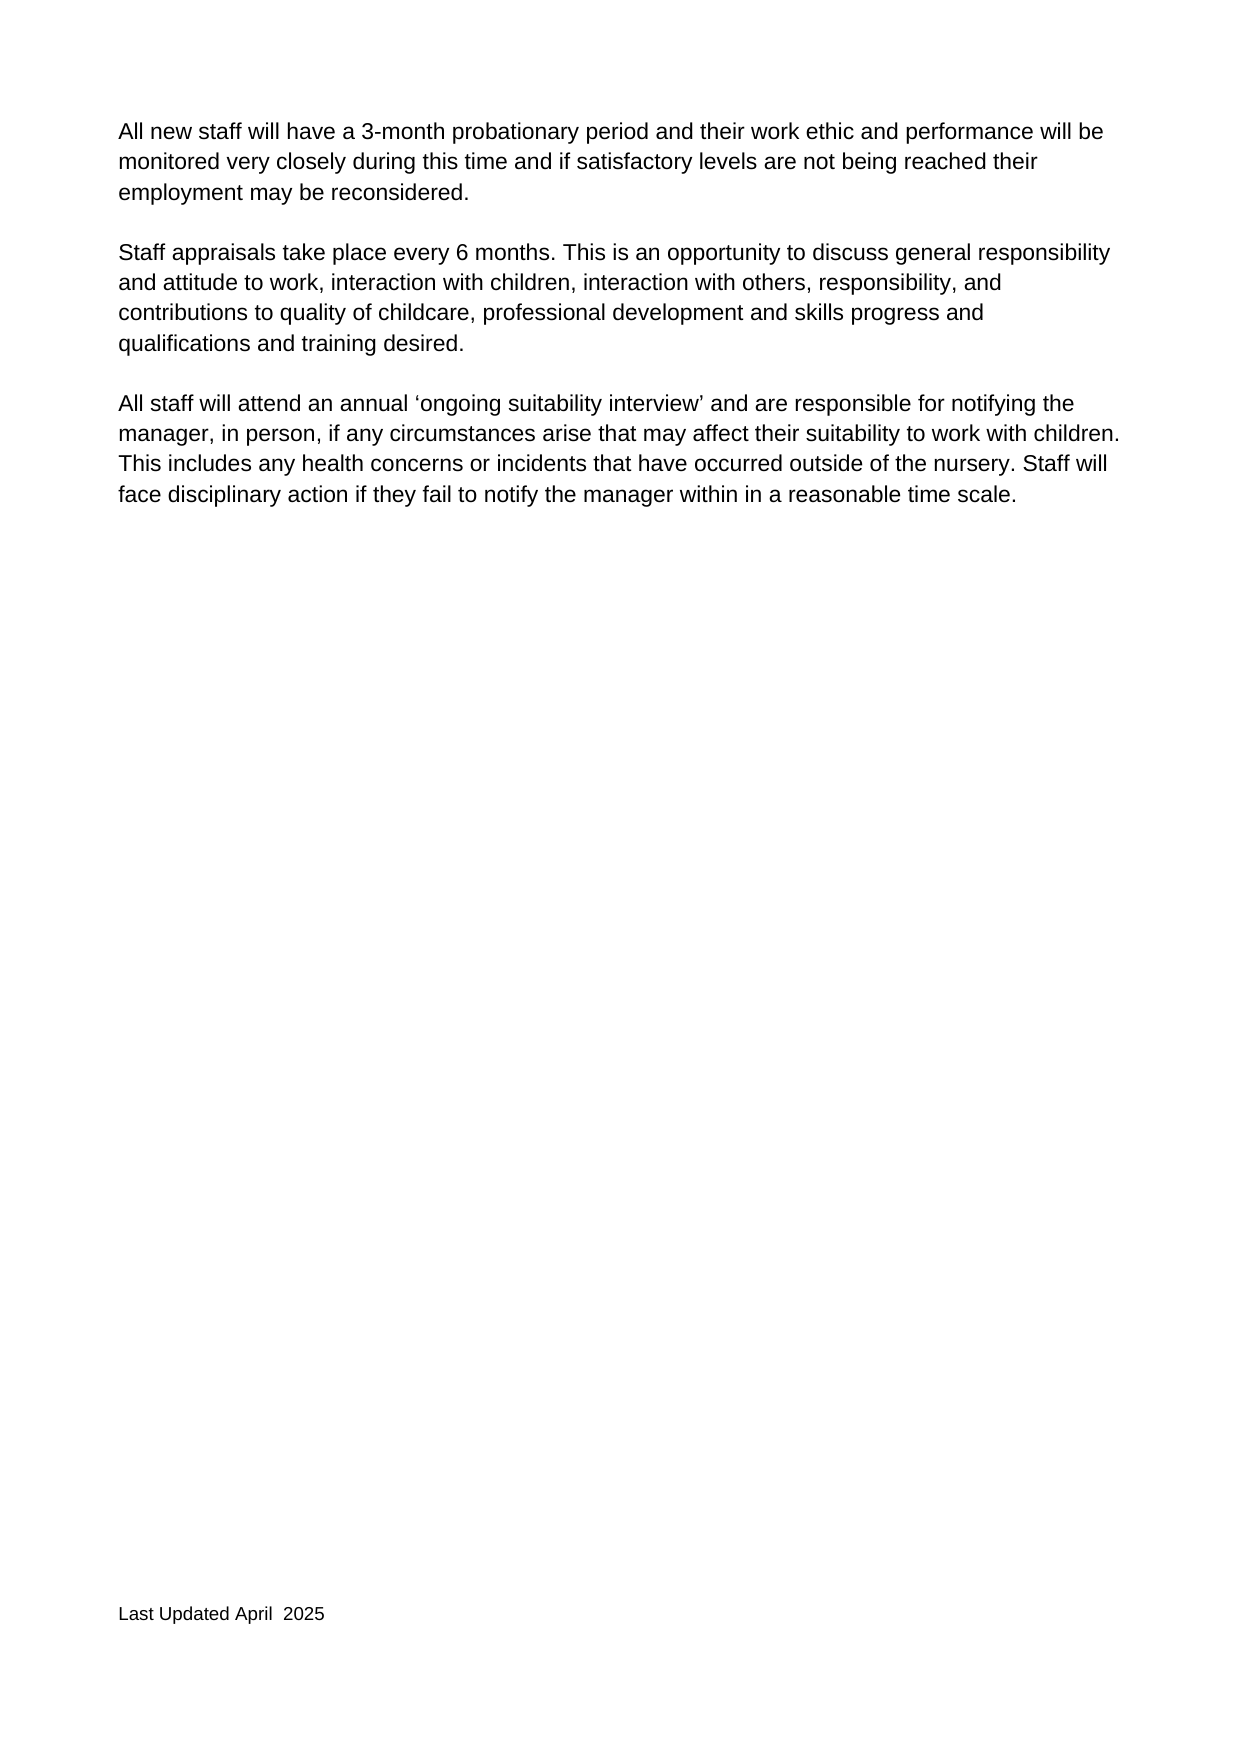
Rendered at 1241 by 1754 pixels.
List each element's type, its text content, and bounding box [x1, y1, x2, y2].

text All staff will attend an annual ‘ongoing suitability interview’ and are responsible for notifying the manager, in person, if any circumstances arise that may affect their suitability to work with children. This includes any health concerns or incidents that have occurred outside of the nursery. Staff will face disciplinary action if they fail to notify the manager within in a reasonable time scale. [118, 390, 1122, 507]
text All new staff will have a 3-month probationary period and their work ethic and performance will be monitored very closely during this time and if satisfactory levels are not being reached their employment may be reconsidered. [118, 118, 1122, 205]
text Staff appraisals take place every 6 months. This is an opportunity to discuss general responsibility and attitude to work, interaction with children, interaction with others, responsibility, and contributions to quality of childcare, professional development and skills progress and qualifications and training desired. [118, 239, 1122, 356]
